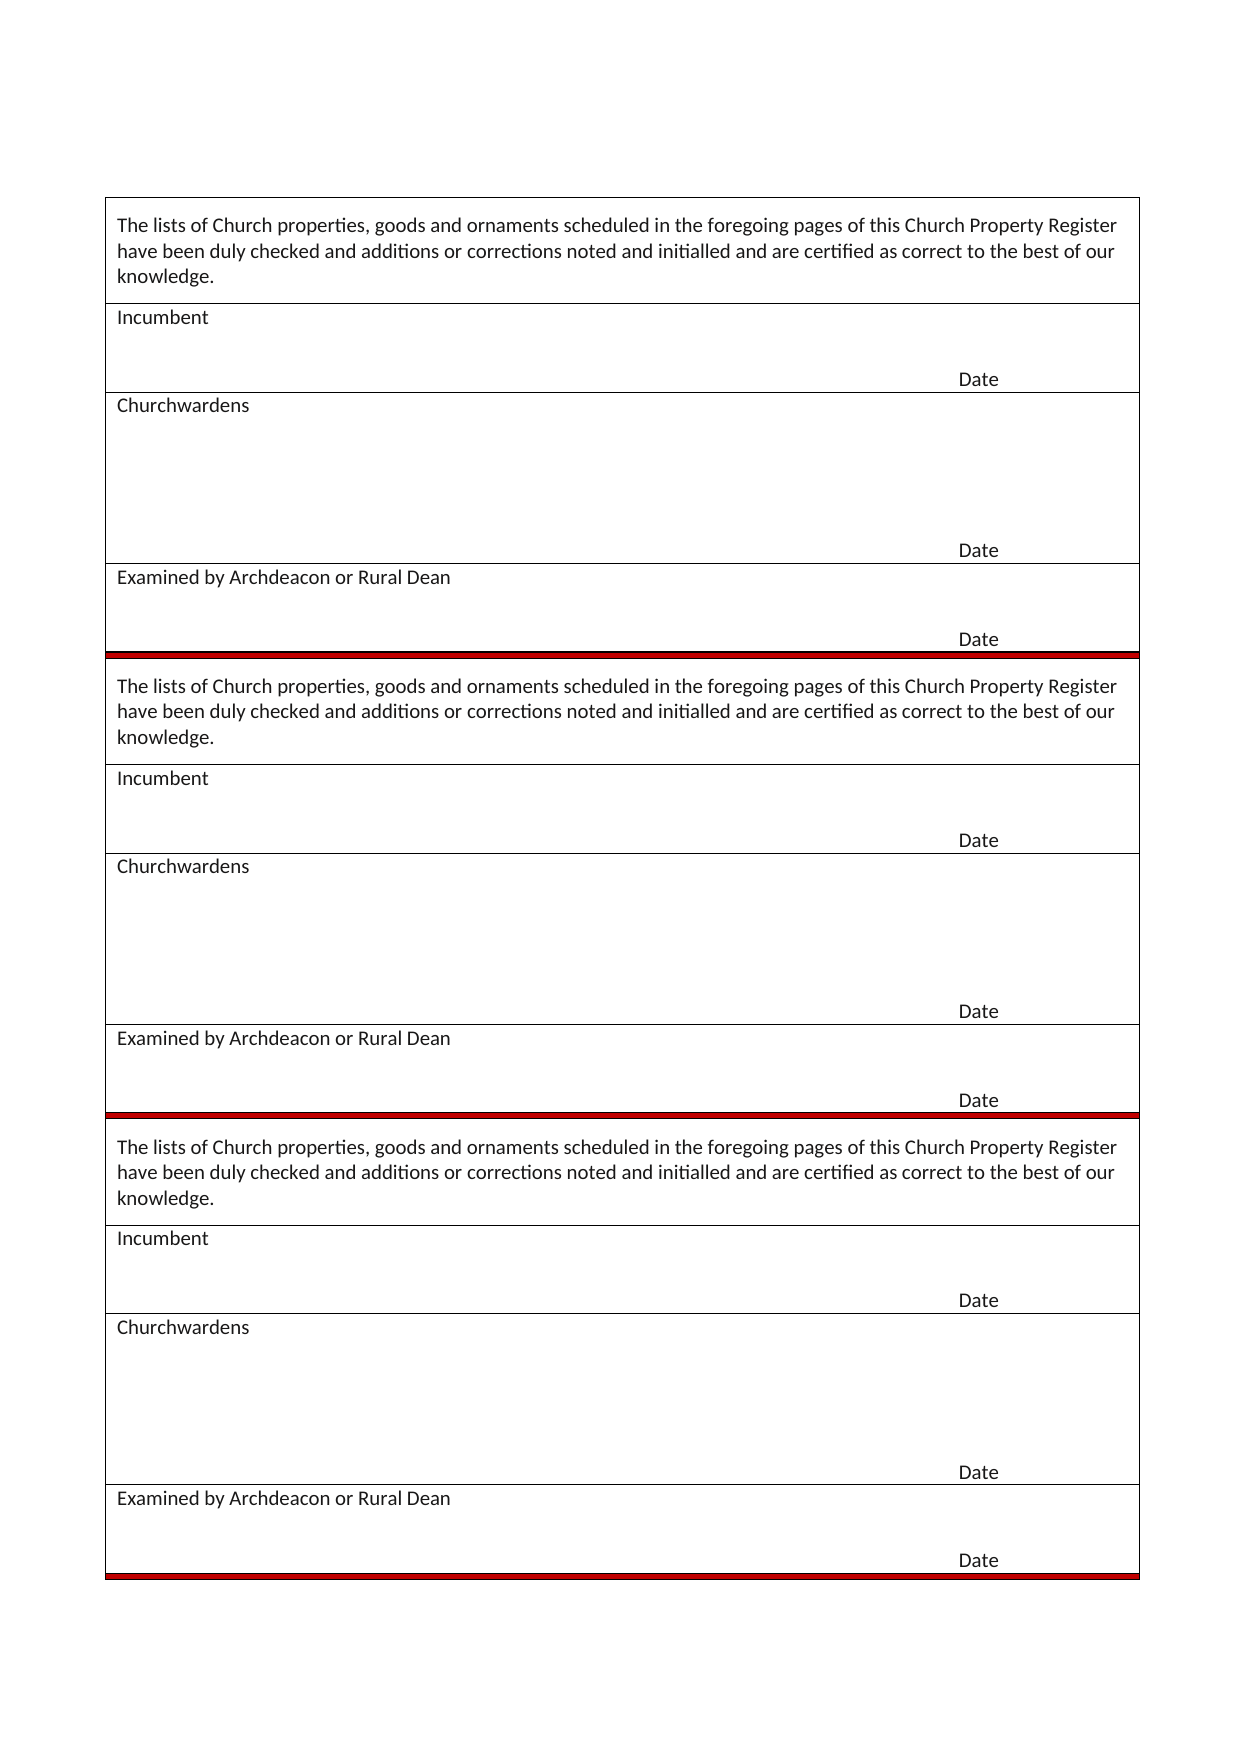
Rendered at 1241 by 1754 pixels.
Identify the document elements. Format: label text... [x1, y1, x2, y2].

table_cell Incumbent [106, 1226, 947, 1313]
table_cell Churchwardens [106, 854, 947, 1024]
table_cell Date [948, 393, 1139, 563]
table_cell Examined by Archdeacon or Rural Dean [106, 1025, 947, 1112]
table_cell [106, 1113, 1139, 1118]
table_cell Examined by Archdeacon or Rural Dean [106, 564, 947, 651]
table_cell Churchwardens [106, 393, 947, 563]
table_cell Date [948, 1025, 1139, 1112]
table_cell Date [948, 854, 1139, 1024]
table_cell Examined by Archdeacon or Rural Dean [106, 1485, 947, 1573]
table_cell The lists of Church properties, goods and ornaments scheduled in the foregoing pages of this Church Property Register have been duly checked and additions or corrections noted and initialled and are certified as correct to the best of our knowledge. [106, 659, 1139, 764]
table_cell Churchwardens [106, 1314, 947, 1484]
table_cell Date [948, 1314, 1139, 1484]
table_cell [106, 653, 1139, 658]
table_cell The lists of Church properties, goods and ornaments scheduled in the foregoing pages of this Church Property Register have been duly checked and additions or corrections noted and initialled and are certified as correct to the best of our knowledge. [106, 1119, 1139, 1224]
table_cell Date [948, 1485, 1139, 1573]
table_cell Incumbent [106, 304, 947, 392]
table_cell Incumbent [106, 765, 947, 852]
table_cell Date [948, 765, 1139, 852]
table_header The lists of Church properties, goods and ornaments scheduled in the foregoing pages of this Church Property Register have been duly checked and additions or corrections noted and initialled and are certified as correct to the best of our knowledge. [106, 198, 1139, 303]
table_cell Date [948, 1226, 1139, 1313]
table_cell Date [948, 564, 1139, 651]
table_cell Date [948, 304, 1139, 392]
table_cell [106, 1574, 1139, 1579]
